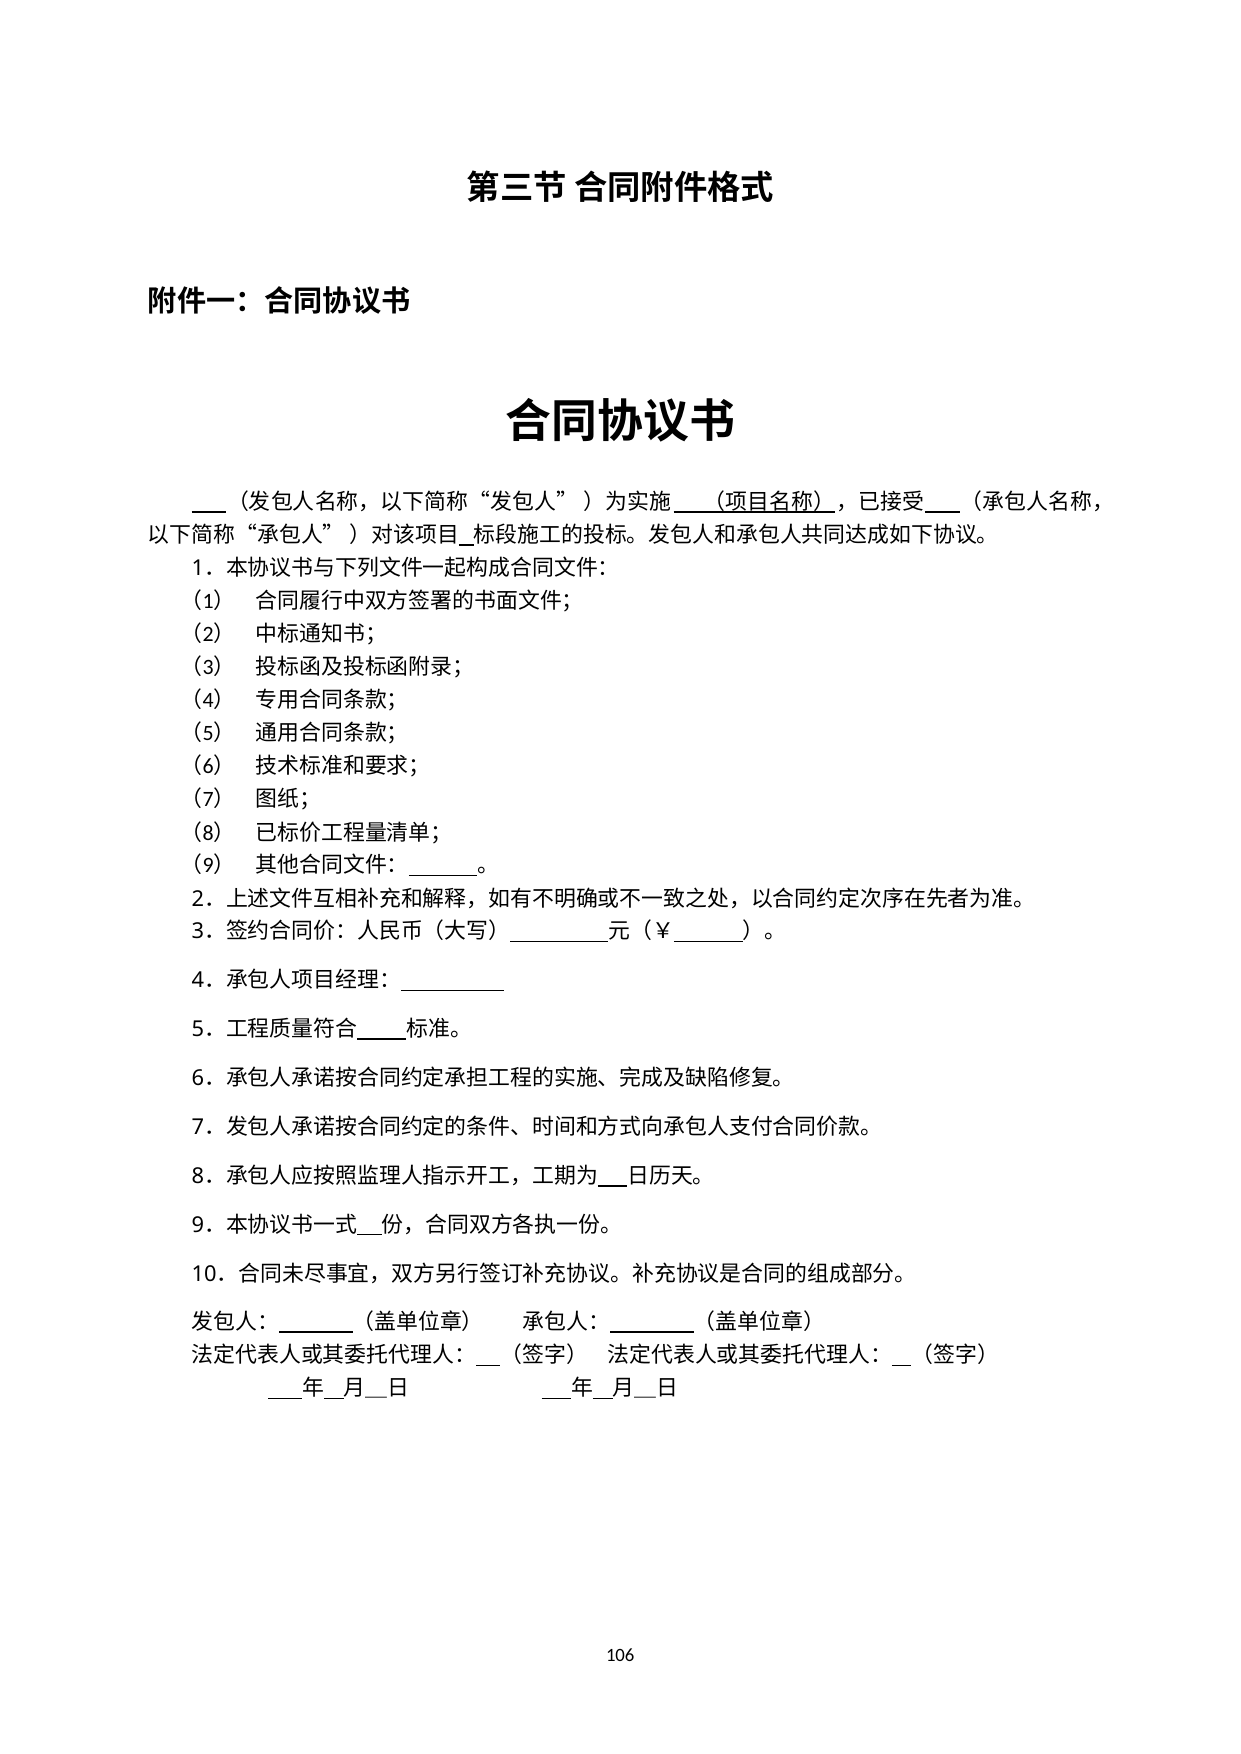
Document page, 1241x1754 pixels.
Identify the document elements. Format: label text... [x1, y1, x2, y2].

text 9．本协议书一式 份，合同双方各执一份。 [148, 1206, 1093, 1239]
text 发包人： （盖单位章） 承包人： （盖单位章） [148, 1304, 1093, 1337]
text 10．合同未尽事宜，双方另行签订补充协议。补充协议是合同的组成部分。 [148, 1255, 1093, 1288]
list 图纸； [180, 781, 1093, 814]
list 其他合同文件： 。 [180, 847, 1093, 880]
text 2．上述文件互相补充和解释，如有不明确或不一致之处，以合同约定次序在先者为准。 [148, 880, 1093, 913]
text 4．承包人项目经理： [148, 962, 1093, 995]
text （发包人名称，以下简称“发包人” ）为实施 （项目名称），已接受 （承包人名称，以下简称“承包人” ）对该项目 标段施工的投标。发包人和承包人共同达成如下协议。 [148, 484, 1093, 550]
list 已标价工程量清单； [180, 814, 1093, 847]
text 5．工程质量符合 标准。 [148, 1011, 1093, 1044]
text 合同协议书 [148, 368, 1093, 467]
text 3．签约合同价：人民币（大写） 元（￥ ）。 [148, 913, 1093, 946]
text 6．承包人承诺按合同约定承担工程的实施、完成及缺陷修复。 [148, 1059, 1093, 1092]
subtitle 附件一：合同协议书 [148, 266, 1093, 332]
list 通用合同条款； [180, 715, 1093, 748]
subtitle 第三节 合同附件格式 [148, 152, 1093, 218]
text 8．承包人应按照监理人指示开工，工期为 日历天。 [148, 1157, 1093, 1190]
text 1．本协议书与下列文件一起构成合同文件： [148, 550, 1093, 583]
text 7．发包人承诺按合同约定的条件、时间和方式向承包人支付合同价款。 [148, 1108, 1093, 1141]
list 技术标准和要求； [180, 748, 1093, 781]
list 合同履行中双方签署的书面文件； [180, 583, 1093, 616]
list 中标通知书； [180, 616, 1093, 649]
list 投标函及投标函附录； [180, 649, 1093, 682]
text 年 月＿日 年 月＿日 [148, 1370, 1093, 1403]
list 专用合同条款； [180, 682, 1093, 715]
text 法定代表人或其委托代理人： （签字） 法定代表人或其委托代理人： （签字） [148, 1337, 1093, 1370]
